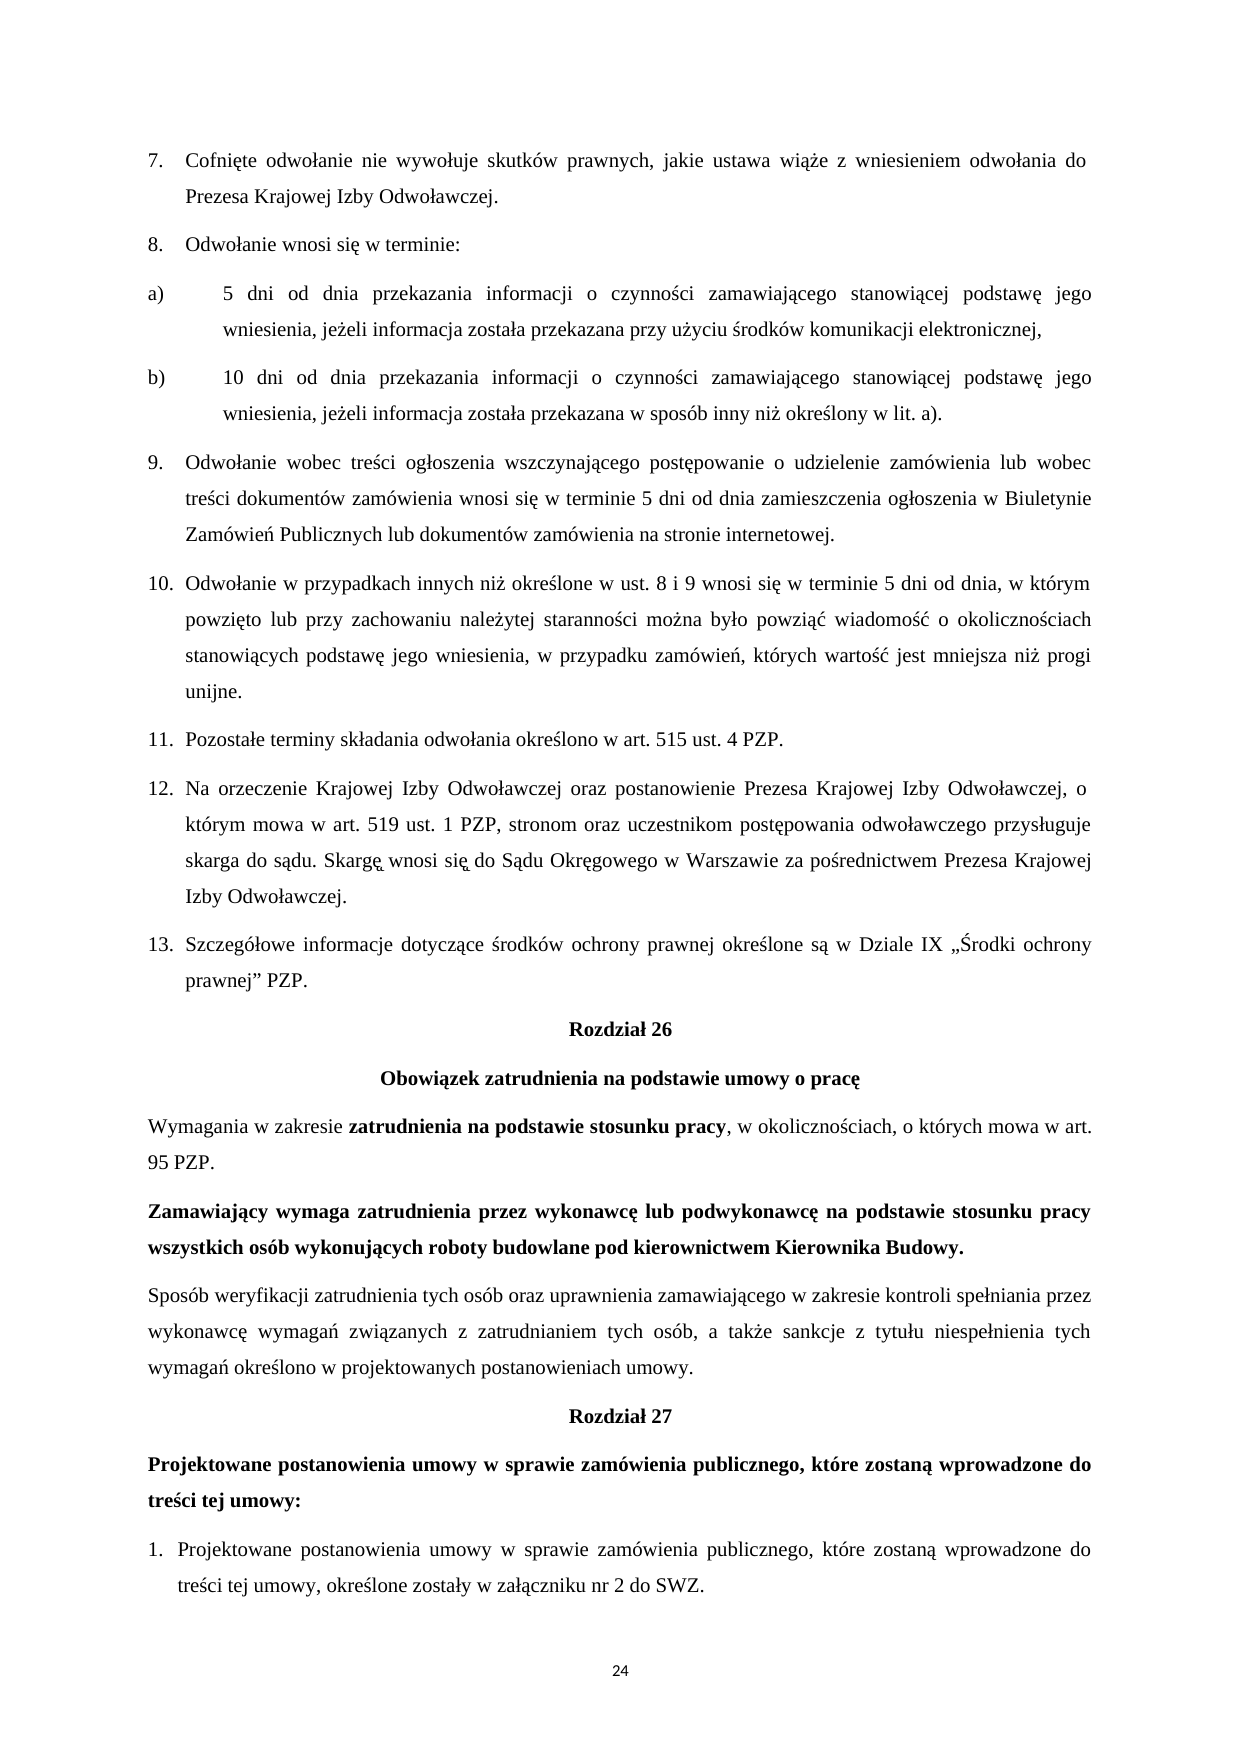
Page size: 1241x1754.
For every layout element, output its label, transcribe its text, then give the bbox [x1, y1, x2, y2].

list Pozostałe terminy składania odwołania określono w art. 515 ust. 4 PZP. [148, 727, 1093, 751]
list Szczegółowe informacje dotyczące środków ochrony prawnej określone są w Dziale IX „Środki ochrony prawnej” PZP. [148, 932, 1093, 992]
text Zamawiający wymaga zatrudnienia przez wykonawcę lub podwykonawcę na podstawie stosunku pracy wszystkich osób wykonujących roboty budowlane pod kierownictwem Kierownika Budowy. [148, 1199, 1093, 1259]
list Odwołanie wobec treści ogłoszenia wszczynającego postępowanie o udzielenie zamówienia lub wobec treści dokumentów zamówienia wnosi się w terminie 5 dni od dnia zamieszczenia ogłoszenia w Biuletynie Zamówień Publicznych lub dokumentów zamówienia na stronie internetowej. [148, 450, 1093, 546]
list 5 dni od dnia przekazania informacji o czynności zamawiającego stanowiącej podstawę jego wniesienia, jeżeli informacja została przekazana przy użyciu środków komunikacji elektronicznej, [148, 281, 1093, 341]
subtitle Obowiązek zatrudnienia na podstawie umowy o pracę [148, 1066, 1093, 1089]
list Cofnięte odwołanie nie wywołuje skutków prawnych, jakie ustawa wiąże z wniesieniem odwołania do Prezesa Krajowej Izby Odwoławczej. [148, 148, 1093, 208]
list Na orzeczenie Krajowej Izby Odwoławczej oraz postanowienie Prezesa Krajowej Izby Odwoławczej, o którym mowa w art. 519 ust. 1 PZP, stronom oraz uczestnikom postępowania odwoławczego przysługuje skarga do sądu. Skargę̨ wnosi się̨ do Sądu Okręgowego w Warszawie za pośrednictwem Prezesa Krajowej Izby Odwoławczej. [148, 776, 1093, 908]
list Projektowane postanowienia umowy w sprawie zamówienia publicznego, które zostaną wprowadzone do treści tej umowy, określone zostały w załączniku nr 2 do SWZ. [148, 1537, 1093, 1597]
text Sposób weryfikacji zatrudnienia tych osób oraz uprawnienia zamawiającego w zakresie kontroli spełniania przez wykonawcę wymagań związanych z zatrudnianiem tych osób, a także sankcje z tytułu niespełnienia tych wymagań określono w projektowanych postanowieniach umowy. [148, 1283, 1093, 1379]
text Projektowane postanowienia umowy w sprawie zamówienia publicznego, które zostaną wprowadzone do treści tej umowy: [148, 1452, 1093, 1512]
list Odwołanie w przypadkach innych niż określone w ust. 8 i 9 wnosi się w terminie 5 dni od dnia, w którym powzięto lub przy zachowaniu należytej staranności można było powziąć wiadomość o okolicznościach stanowiących podstawę jego wniesienia, w przypadku zamówień, których wartość jest mniejsza niż progi unijne. [148, 571, 1093, 703]
list 10 dni od dnia przekazania informacji o czynności zamawiającego stanowiącej podstawę jego wniesienia, jeżeli informacja została przekazana w sposób inny niż określony w lit. a). [148, 365, 1093, 425]
list Odwołanie wnosi się w terminie: [148, 232, 1093, 256]
subtitle Rozdział 26 [148, 1017, 1093, 1041]
text Wymagania w zakresie zatrudnienia na podstawie stosunku pracy, w okolicznościach, o których mowa w art. 95 PZP. [148, 1114, 1093, 1174]
subtitle Rozdział 27 [148, 1404, 1093, 1428]
